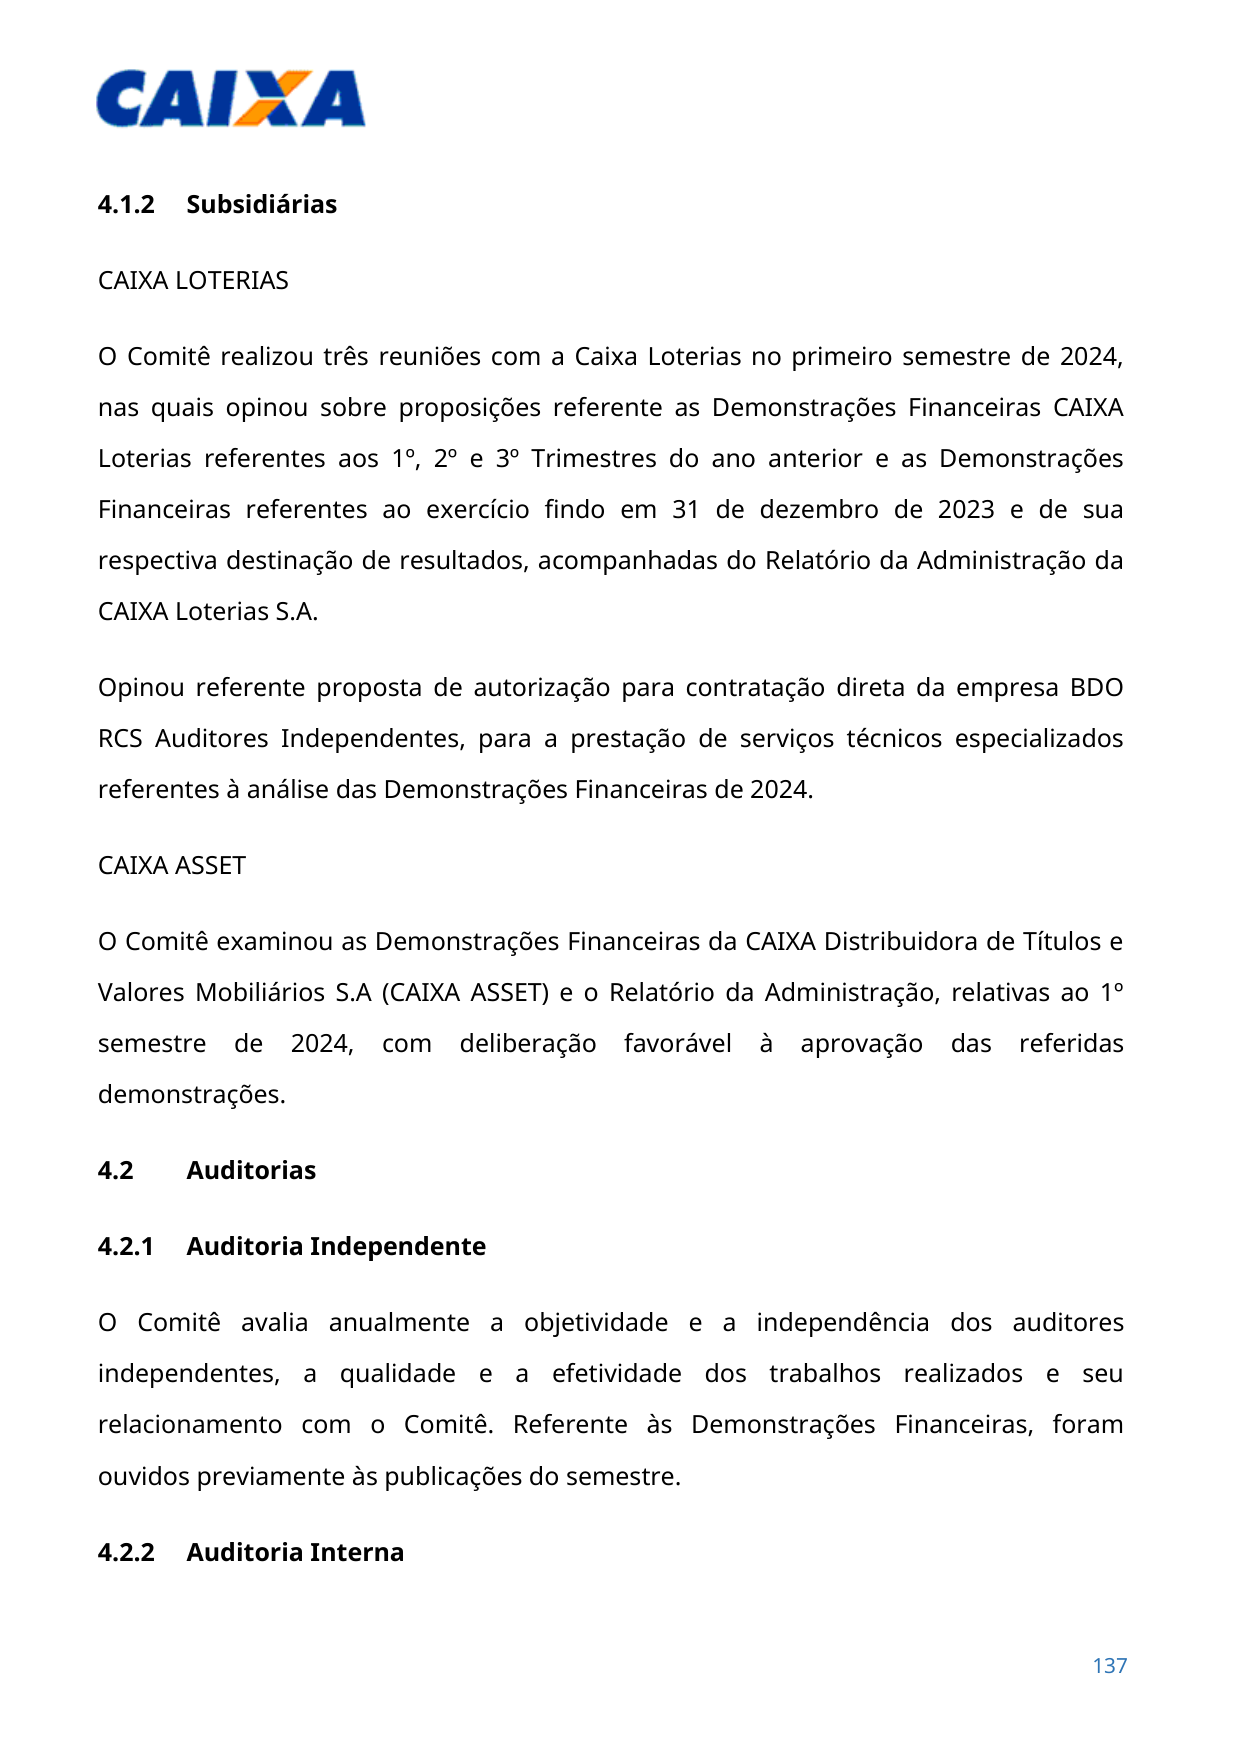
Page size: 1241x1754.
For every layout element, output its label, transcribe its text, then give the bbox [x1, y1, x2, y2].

text CAIXA ASSET [98, 848, 1128, 882]
text O Comitê examinou as Demonstrações Financeiras da CAIXA Distribuidora de Títulos e Valores Mobiliários S.A (CAIXA ASSET) e o Relatório da Administração, relativas ao 1º semestre de 2024, com deliberação favorável à aprovação das referidas demonstrações. [98, 924, 1125, 1111]
text 4.2.2 Auditoria Interna [98, 1534, 1128, 1568]
text O Comitê realizou três reuniões com a Caixa Loterias no primeiro semestre de 2024, nas quais opinou sobre proposições referente as Demonstrações Financeiras CAIXA Loterias referentes aos 1º, 2º e 3º Trimestres do ano anterior e as Demonstrações Financeiras referentes ao exercício findo em 31 de dezembro de 2023 e de sua respectiva destinação de resultados, acompanhadas do Relatório da Administração da CAIXA Loterias S.A. [98, 338, 1125, 628]
text Opinou referente proposta de autorização para contratação direta da empresa BDO RCS Auditores Independentes, para a prestação de serviços técnicos especializados referentes à análise das Demonstrações Financeiras de 2024. [98, 669, 1125, 806]
text 4.2 Auditorias [98, 1153, 1128, 1187]
text 4.2.1 Auditoria Independente [98, 1229, 1128, 1263]
picture [95, 68, 367, 129]
text 4.1.2 Subsidiárias [98, 186, 1128, 220]
text O Comitê avalia anualmente a objetividade e a independência dos auditores independentes, a qualidade e a efetividade dos trabalhos realizados e seu relacionamento com o Comitê. Referente às Demonstrações Financeiras, foram ouvidos previamente às publicações do semestre. [98, 1305, 1125, 1492]
text CAIXA LOTERIAS [98, 262, 1128, 296]
